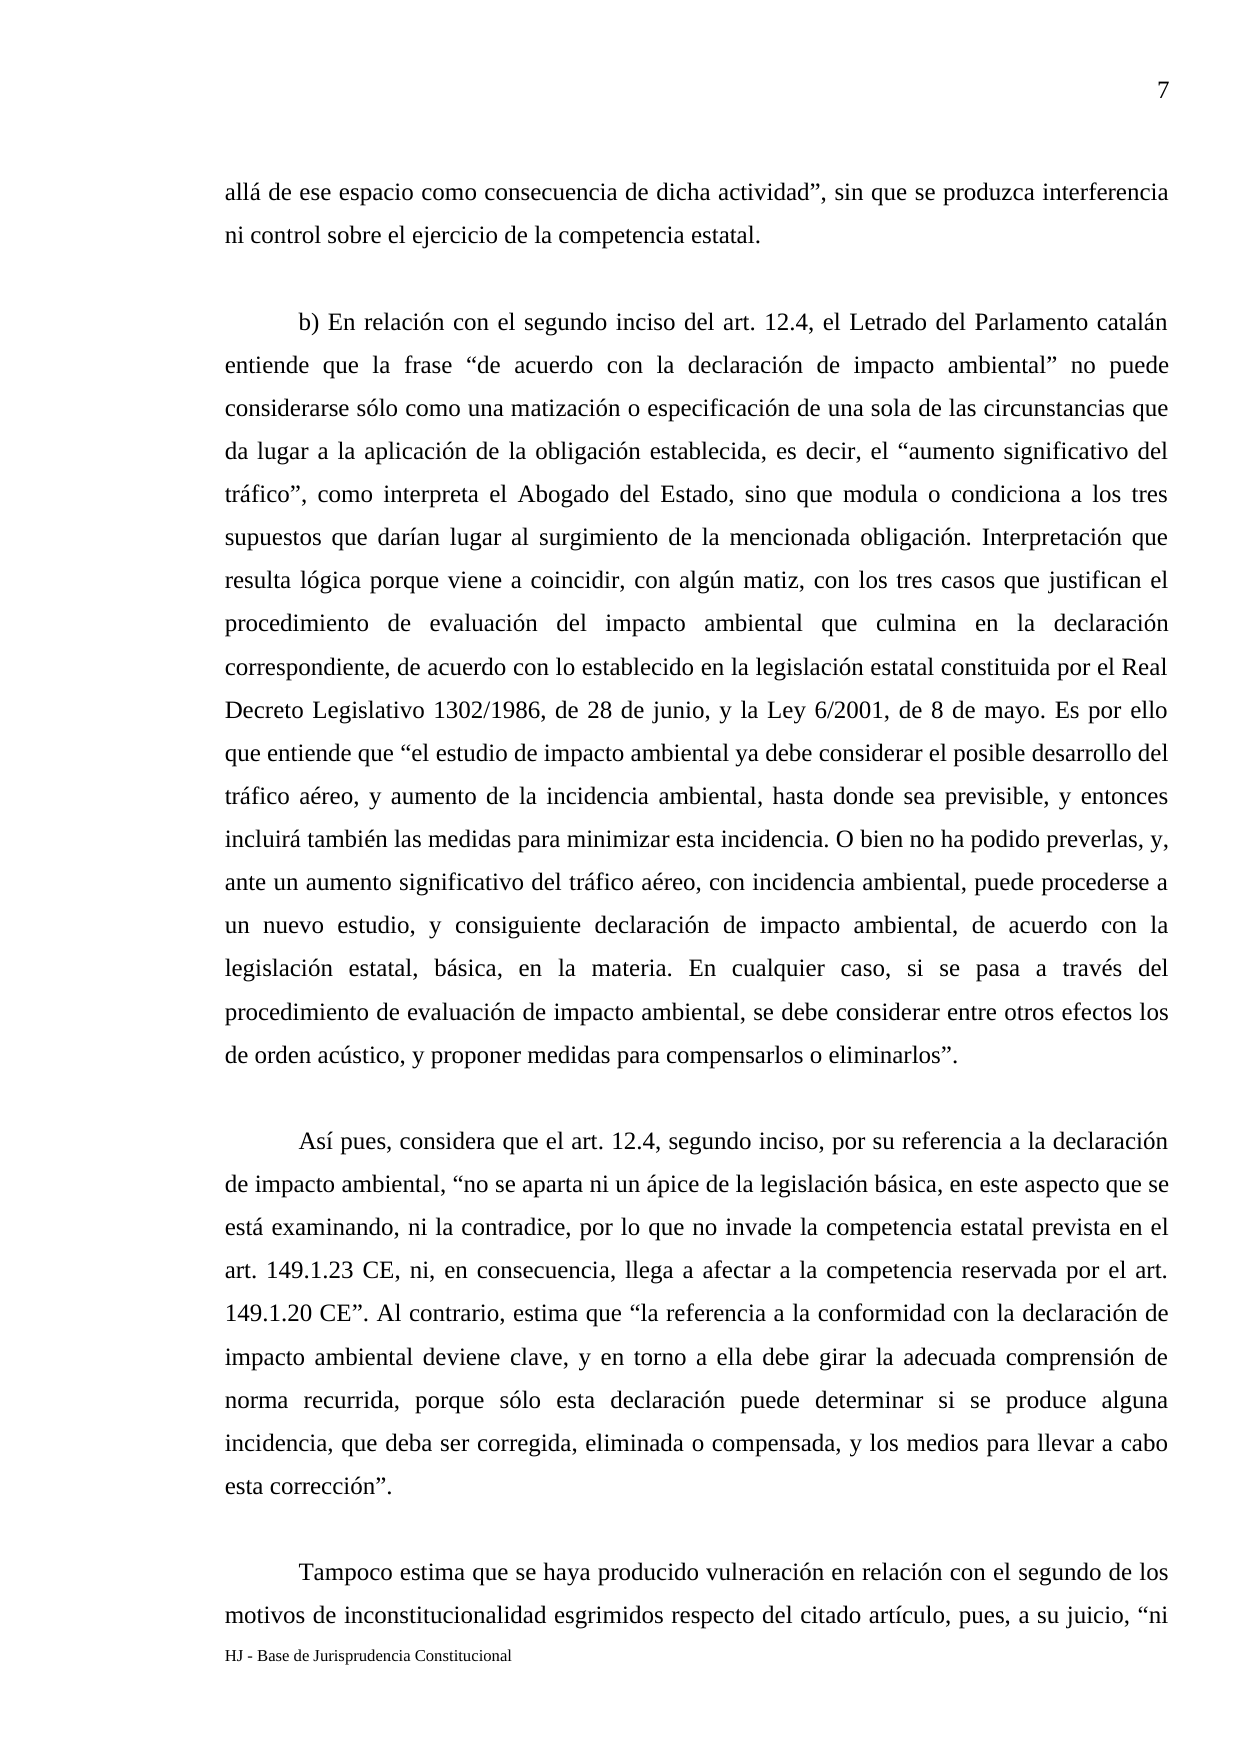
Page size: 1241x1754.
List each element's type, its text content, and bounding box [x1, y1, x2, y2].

text b) En relación con el segundo inciso del art. 12.4, el Letrado del Parlamento catalán entiende que la frase “de acuerdo con la declaración de impacto ambiental” no puede considerarse sólo como una matización o especificación de una sola de las circunstancias que da lugar a la aplicación de la obligación establecida, es decir, el “aumento significativo del tráfico”, como interpreta el Abogado del Estado, sino que modula o condiciona a los tres supuestos que darían lugar al surgimiento de la mencionada obligación. Interpretación que resulta lógica porque viene a coincidir, con algún matiz, con los tres casos que justifican el procedimiento de evaluación del impacto ambiental que culmina en la declaración correspondiente, de acuerdo con lo establecido en la legislación estatal constituida por el Real Decreto Legislativo 1302/1986, de 28 de junio, y la Ley 6/2001, de 8 de mayo. Es por ello que entiende que “el estudio de impacto ambiental ya debe considerar el posible desarrollo del tráfico aéreo, y aumento de la incidencia ambiental, hasta donde sea previsible, y entonces incluirá también las medidas para minimizar esta incidencia. O bien no ha podido preverlas, y, ante un aumento significativo del tráfico aéreo, con incidencia ambiental, puede procederse a un nuevo estudio, y consiguiente declaración de impacto ambiental, de acuerdo con la legislación estatal, básica, en la materia. En cualquier caso, si se pasa a través del procedimiento de evaluación de impacto ambiental, se debe considerar entre otros efectos los de orden acústico, y proponer medidas para compensarlos o eliminarlos”. [224, 307, 1169, 1068]
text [224, 177, 1169, 249]
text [224, 1557, 1169, 1629]
